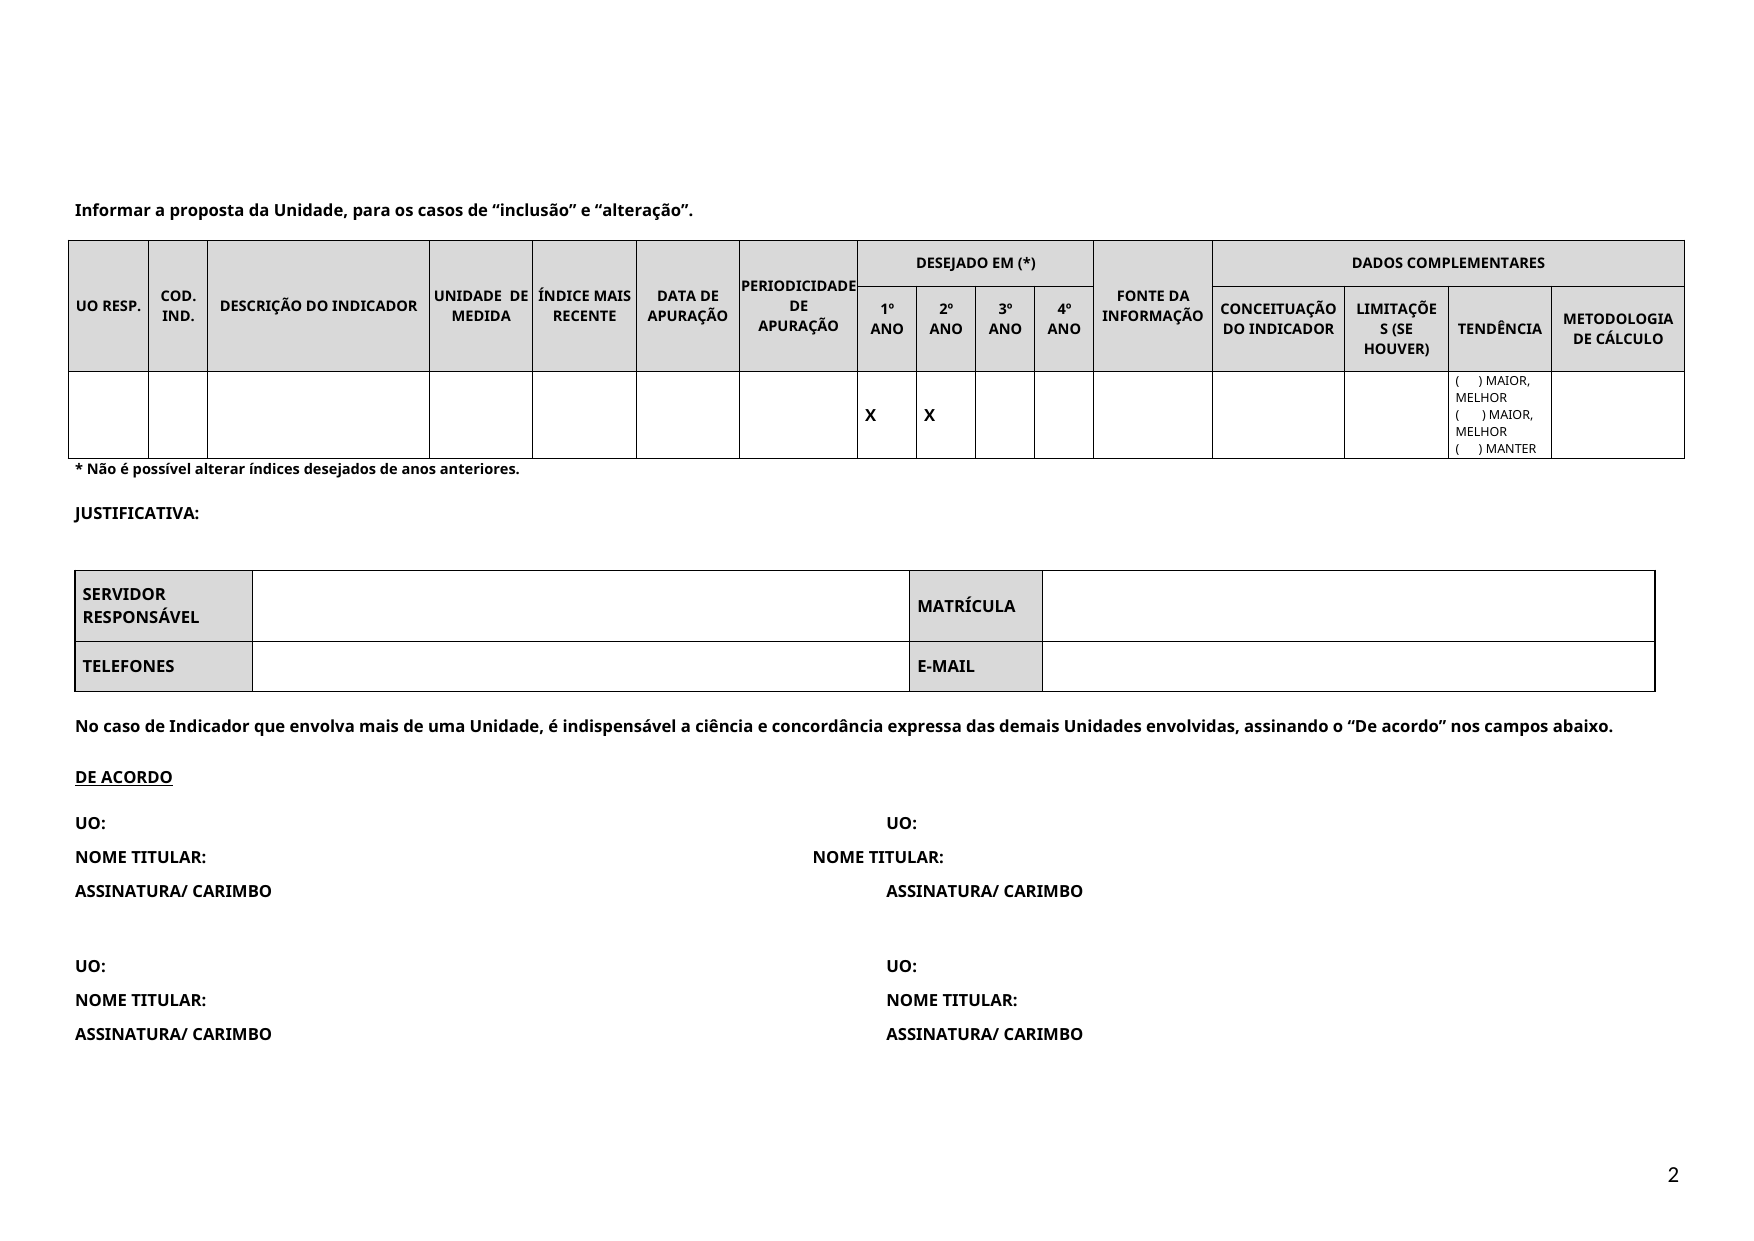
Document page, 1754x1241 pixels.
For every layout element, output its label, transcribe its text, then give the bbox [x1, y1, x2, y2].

table_cell [253, 642, 909, 691]
table_cell TENDÊNCIA [1449, 287, 1551, 371]
text No caso de Indicador que envolva mais de uma Unidade, é indispensável a ciência e concordância expressa das demais Unidades envolvidas, assinando o “De acordo” nos campos abaixo. [75, 715, 1679, 737]
table_cell [430, 372, 532, 458]
table_cell [208, 372, 429, 458]
table_cell X [858, 372, 916, 458]
table_cell E-MAIL [910, 642, 1042, 691]
table_header [1043, 571, 1654, 641]
table_header PERIODICIDADE DE APURAÇÃO [740, 241, 857, 371]
table_cell [69, 372, 148, 458]
table_header DESCRIÇÃO DO INDICADOR [208, 241, 429, 371]
table_cell ( ) MAIOR, MELHOR ( ) MAIOR, MELHOR ( ) MANTER [1449, 372, 1551, 458]
table_cell 4º ANO [1035, 287, 1093, 371]
table_cell TELEFONES [76, 642, 252, 691]
table_cell [533, 372, 636, 458]
table_cell X [917, 372, 975, 458]
text DE ACORDO [75, 766, 1679, 789]
table_cell CONCEITUAÇÃO DO INDICADOR [1213, 287, 1344, 371]
table_cell [1043, 642, 1654, 691]
text ASSINATURA/ CARIMBO ASSINATURA/ CARIMBO [75, 879, 1679, 902]
table_cell 1º ANO [858, 287, 916, 371]
table_cell [149, 372, 207, 458]
table_header UO RESP. [69, 241, 148, 371]
table_cell 3º ANO [976, 287, 1034, 371]
text * Não é possível alterar índices desejados de anos anteriores. [75, 459, 1682, 479]
table_cell [1345, 372, 1448, 458]
table_header ÍNDICE MAIS RECENTE [533, 241, 636, 371]
table_cell LIMITAÇÕES (SE HOUVER) [1345, 287, 1448, 371]
table_cell [637, 372, 739, 458]
table_cell 2º ANO [917, 287, 975, 371]
text ASSINATURA/ CARIMBO ASSINATURA/ CARIMBO [75, 1023, 1679, 1046]
table_cell [1552, 372, 1684, 458]
table_header [253, 571, 909, 641]
text JUSTIFICATIVA: [75, 501, 1682, 524]
table_cell METODOLOGIA DE CÁLCULO [1552, 287, 1684, 371]
table_cell [1213, 372, 1344, 458]
table_header DESEJADO EM (*) [858, 241, 1093, 286]
text UO: UO: [75, 955, 1679, 977]
table_header MATRÍCULA [910, 571, 1042, 641]
table_header SERVIDOR RESPONSÁVEL [76, 571, 252, 641]
text Informar a proposta da Unidade, para os casos de “inclusão” e “alteração”. [75, 198, 1679, 221]
table_cell [1094, 372, 1212, 458]
table_cell [740, 372, 857, 458]
table_header COD. IND. [149, 241, 207, 371]
text UO: UO: [75, 811, 1679, 834]
table_cell [976, 372, 1034, 458]
table_header UNIDADE DE MEDIDA [430, 241, 532, 371]
table_cell [1035, 372, 1093, 458]
text NOME TITULAR: NOME TITULAR: [75, 989, 1679, 1011]
text NOME TITULAR: NOME TITULAR: [75, 845, 1679, 868]
table_header DADOS COMPLEMENTARES [1213, 241, 1684, 286]
table_header DATA DE APURAÇÃO [637, 241, 739, 371]
table_header FONTE DA INFORMAÇÃO [1094, 241, 1212, 371]
